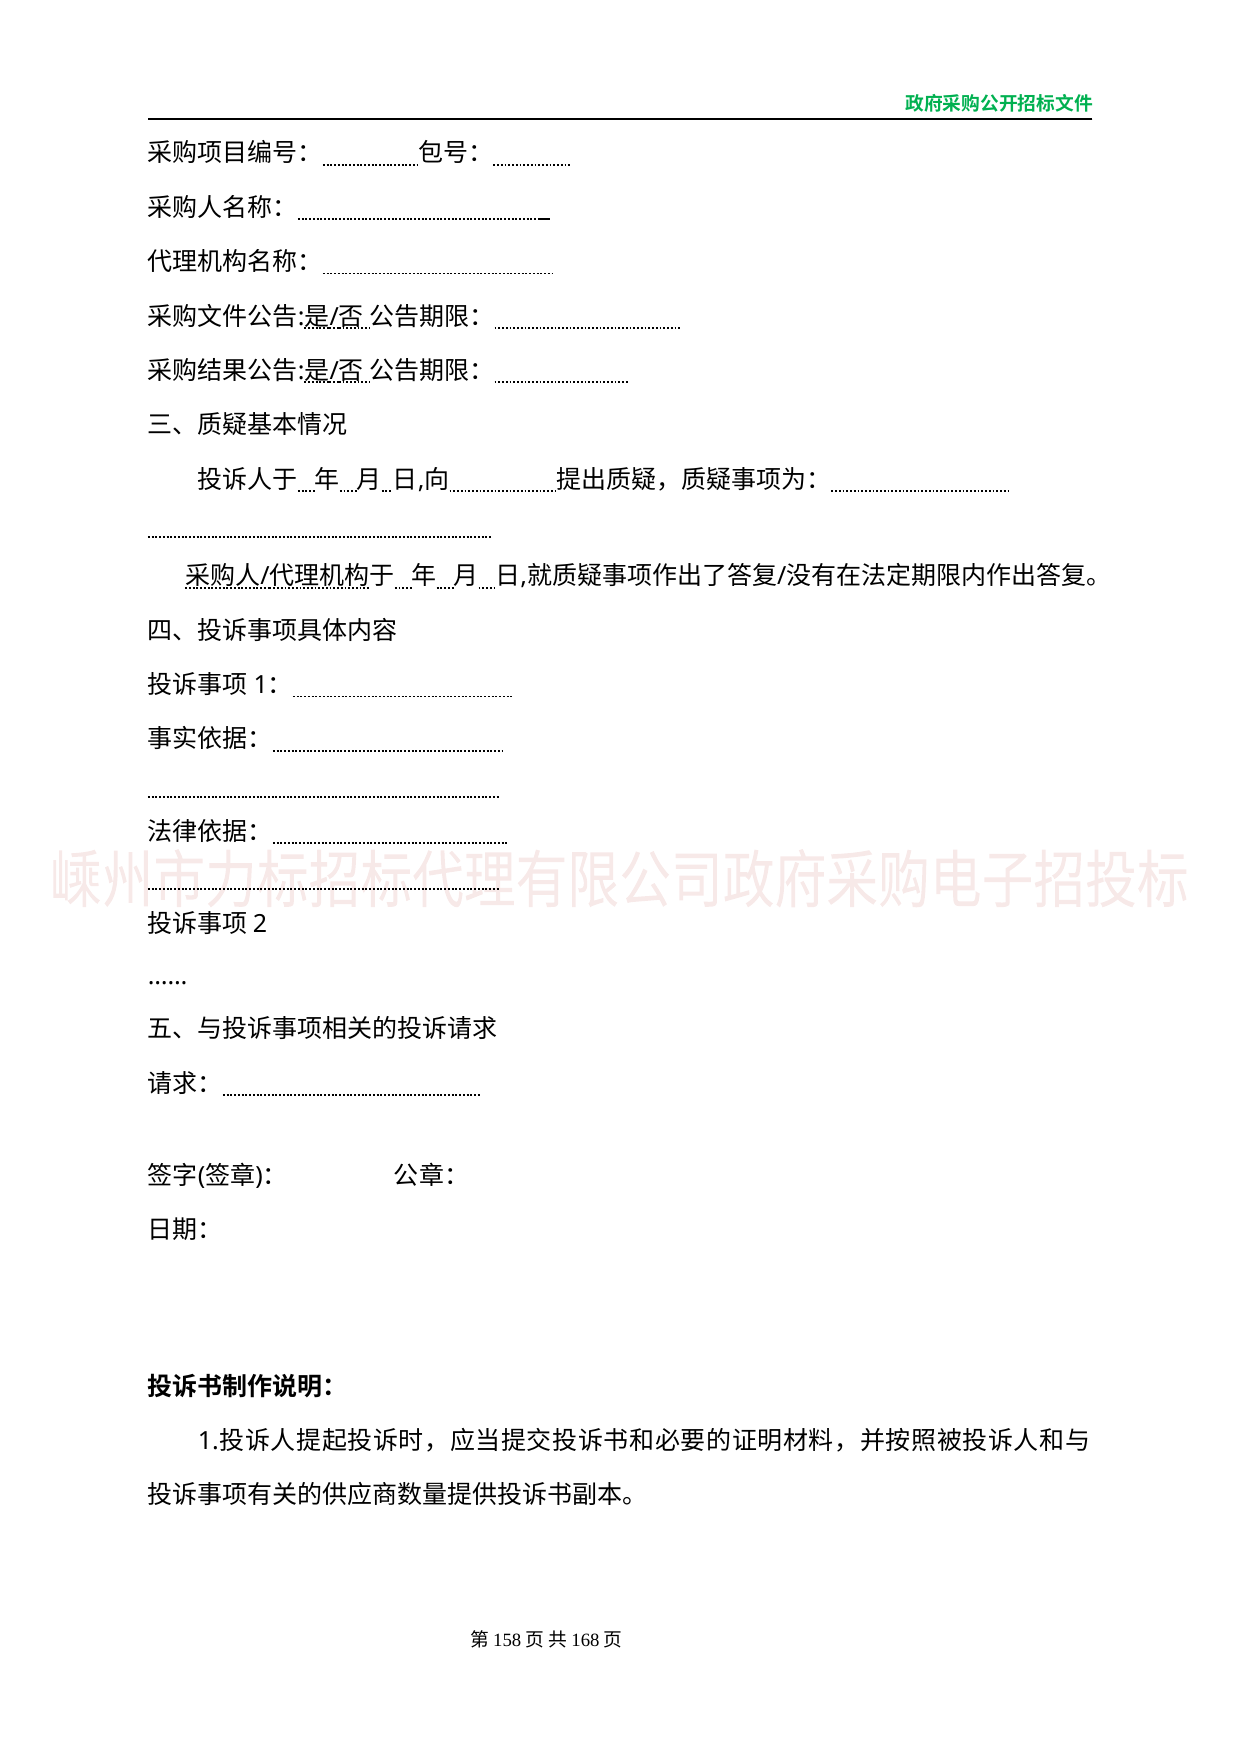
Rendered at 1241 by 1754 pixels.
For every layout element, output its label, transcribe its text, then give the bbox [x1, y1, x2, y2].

text 1.投诉人提起投诉时，应当提交投诉书和必要的证明材料，并按照被投诉人和与投诉事项有关的供应商数量提供投诉书副本。 [148, 1420, 1092, 1511]
text 日期： [148, 1209, 1092, 1246]
text 事实依据： [148, 719, 1092, 755]
text 投诉人于 年 月 日,向 提出质疑，质疑事项为： [148, 459, 1092, 495]
text 五、与投诉事项相关的投诉请求 [148, 1009, 1092, 1045]
text 采购项目编号： 包号： [148, 133, 1092, 169]
text 投诉书制作说明： [148, 1366, 1092, 1402]
text 四、投诉事项具体内容 [148, 610, 1092, 646]
text 采购结果公告:是/否 公告期限： [148, 350, 1092, 387]
text 采购文件公告:是/否 公告期限： [148, 296, 1092, 332]
text 投诉事项 1： [148, 664, 1092, 701]
text …… [148, 958, 1092, 992]
text 采购人/代理机构于 年 月 日,就质疑事项作出了答复/没有在法定期限内作出答复。 [148, 556, 1092, 592]
text 法律依据： [148, 811, 1092, 847]
text 请求： [148, 1063, 1092, 1099]
text 三、质疑基本情况 [148, 405, 1092, 441]
text 签字(签章)： 公章： [148, 1155, 1092, 1191]
text 代理机构名称： [148, 242, 1092, 278]
text 采购人名称： [148, 187, 1092, 223]
text 投诉事项2 [148, 903, 1092, 939]
